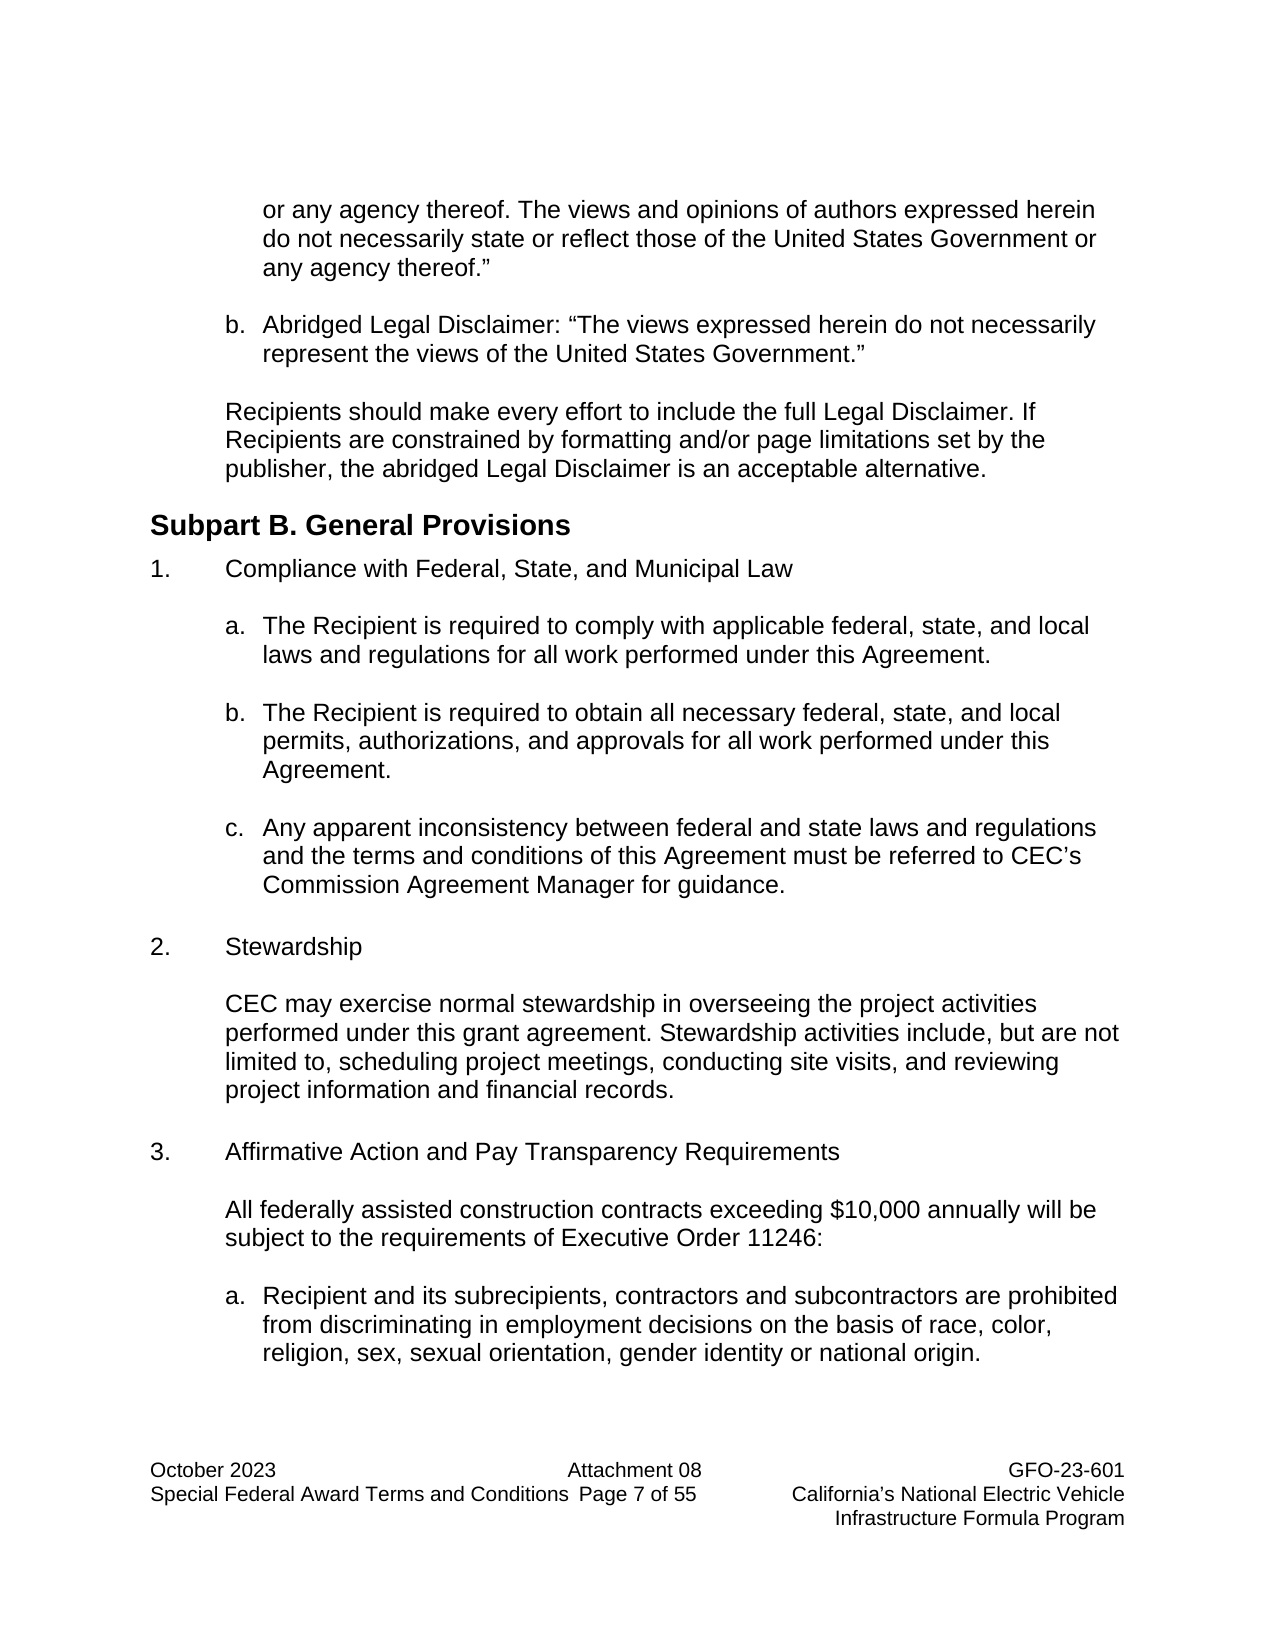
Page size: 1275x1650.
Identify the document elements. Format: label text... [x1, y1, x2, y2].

text CEC may exercise normal stewardship in overseeing the project activities performed under this grant agreement. Stewardship activities include, but are not limited to, scheduling project meetings, conducting site visits, and reviewing project information and financial records. [225, 989, 1125, 1104]
text Recipients should make every effort to include the full Legal Disclaimer. If Recipients are constrained by formatting and/or page limitations set by the publisher, the abridged Legal Disclaimer is an acceptable alternative. [225, 397, 1125, 483]
list All federally assisted construction contracts exceeding $10,000 annually will be subject to the requirements of Executive Order 11246: [225, 1195, 1125, 1252]
list Recipient and its subrecipients, contractors and subcontractors are prohibited from discriminating in employment decisions on the basis of race, color, religion, sex, sexual orientation, gender identity or national origin. [225, 1281, 1125, 1367]
subtitle Affirmative Action and Pay Transparency Requirements [150, 1137, 1125, 1166]
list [225, 195, 1125, 282]
list Any apparent inconsistency between federal and state laws and regulations and the terms and conditions of this Agreement must be referred to CEC’s Commission Agreement Manager for guidance. [225, 813, 1125, 899]
subtitle Compliance with Federal, State, and Municipal Law [150, 554, 1125, 583]
list The Recipient is required to comply with applicable federal, state, and local laws and regulations for all work performed under this Agreement. [225, 611, 1125, 669]
list Abridged Legal Disclaimer: “The views expressed herein do not necessarily represent the views of the United States Government.” [225, 310, 1125, 368]
list The Recipient is required to obtain all necessary federal, state, and local permits, authorizations, and approvals for all work performed under this Agreement. [225, 698, 1125, 784]
subtitle Stewardship [150, 932, 1125, 961]
subtitle Subpart B. General Provisions [150, 508, 1125, 541]
